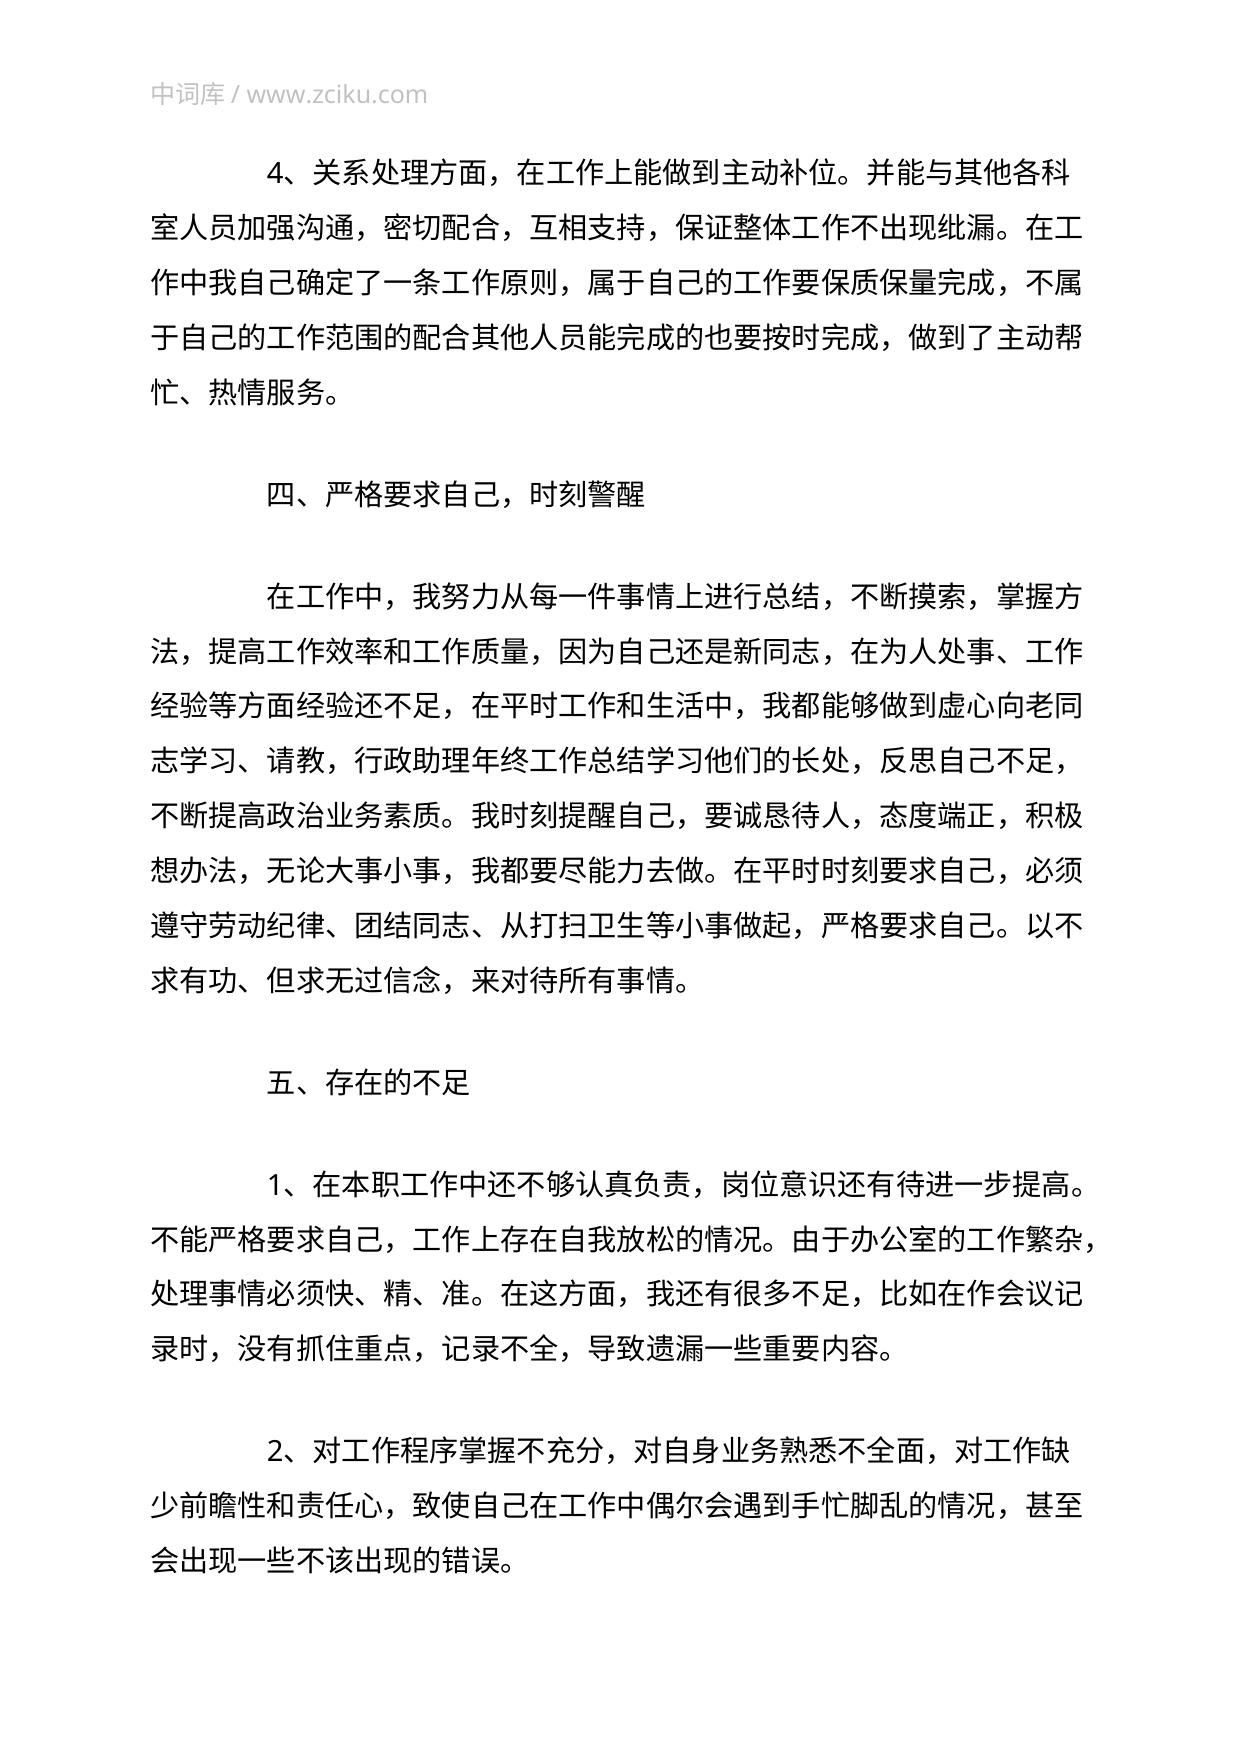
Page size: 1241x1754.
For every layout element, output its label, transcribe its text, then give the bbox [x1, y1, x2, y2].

text 在工作中，我努力从每一件事情上进行总结，不断摸索，掌握方法，提高工作效率和工作质量，因为自己还是新同志，在为人处事、工作经验等方面经验还不足，在平时工作和生活中，我都能够做到虚心向老同志学习、请教，行政助理年终工作总结学习他们的长处，反思自己不足，不断提高政治业务素质。我时刻提醒自己，要诚恳待人，态度端正，积极想办法，无论大事小事，我都要尽能力去做。在平时时刻要求自己，必须遵守劳动纪律、团结同志、从打扫卫生等小事做起，严格要求自己。以不求有功、但求无过信念，来对待所有事情。 [150, 573, 1090, 1000]
text 1、在本职工作中还不够认真负责，岗位意识还有待进一步提高。不能严格要求自己，工作上存在自我放松的情况。由于办公室的工作繁杂，处理事情必须快、精、准。在这方面，我还有很多不足，比如在作会议记录时，没有抓住重点，记录不全，导致遗漏一些重要内容。 [150, 1161, 1090, 1368]
text 2、对工作程序掌握不充分，对自身业务熟悉不全面，对工作缺少前瞻性和责任心，致使自己在工作中偶尔会遇到手忙脚乱的情况，甚至会出现一些不该出现的错误。 [150, 1428, 1090, 1580]
text 4、关系处理方面，在工作上能做到主动补位。并能与其他各科室人员加强沟通，密切配合，互相支持，保证整体工作不出现纰漏。在工作中我自己确定了一条工作原则，属于自己的工作要保质保量完成，不属于自己的工作范围的配合其他人员能完成的也要按时完成，做到了主动帮忙、热情服务。 [150, 150, 1090, 412]
text 四、严格要求自己，时刻警醒 [150, 471, 1090, 514]
text 五、存在的不足 [150, 1059, 1090, 1102]
